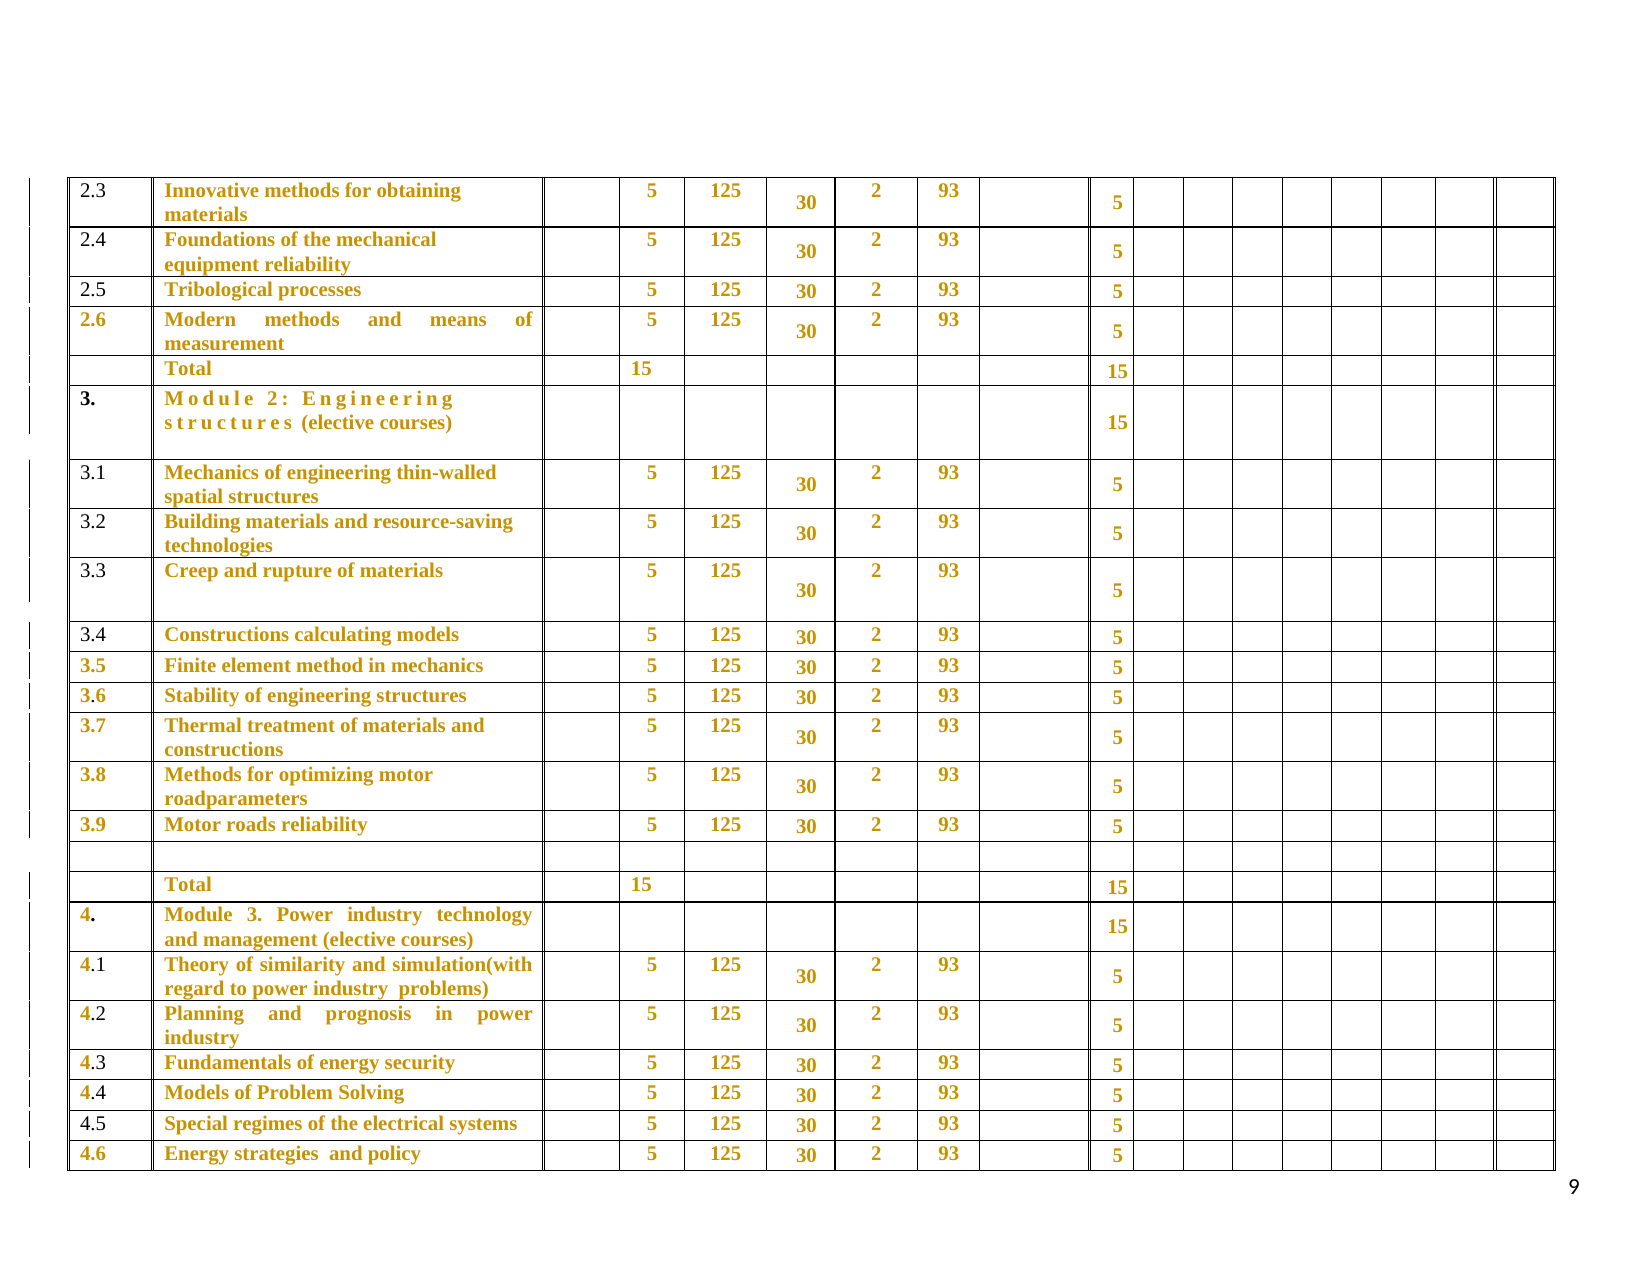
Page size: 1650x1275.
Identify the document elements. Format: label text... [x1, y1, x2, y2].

table_cell Special regimes of the electrical systems [154, 1111, 542, 1140]
table_cell [1436, 178, 1493, 226]
table_cell [1283, 1080, 1331, 1109]
table_cell 5 [620, 1141, 684, 1170]
table_cell 3.9 [70, 811, 151, 841]
table_cell [980, 683, 1088, 712]
table_cell [1233, 386, 1282, 458]
table_cell [1233, 228, 1282, 276]
table_cell [1382, 903, 1435, 951]
table_cell [1497, 952, 1553, 1000]
table_cell [1382, 509, 1435, 557]
table_cell [1497, 558, 1553, 621]
table_cell [1134, 1001, 1183, 1049]
table_cell 2 [836, 811, 917, 841]
table_cell [1134, 509, 1183, 557]
table_cell [980, 952, 1088, 1000]
table_cell [1497, 1141, 1553, 1170]
table_cell 5 [620, 683, 684, 712]
table_cell [1184, 842, 1232, 871]
table_cell 15 [1091, 903, 1133, 951]
table_cell 30 [767, 460, 834, 508]
table_cell [980, 762, 1088, 810]
table_cell [70, 356, 151, 385]
table_cell [1382, 1001, 1435, 1049]
table_cell 5 [1091, 1111, 1133, 1140]
table_cell 125 [685, 460, 766, 508]
table_cell [1134, 307, 1183, 355]
table_cell [1233, 762, 1282, 810]
table_cell [1382, 356, 1435, 385]
table_cell [1233, 872, 1282, 901]
table_cell [1233, 1080, 1282, 1109]
table_cell [1233, 811, 1282, 841]
table_cell [1497, 1080, 1553, 1109]
table_cell [1332, 872, 1381, 901]
table_cell [1134, 460, 1183, 508]
table_cell [1382, 683, 1435, 712]
table_cell [1233, 622, 1282, 651]
table_cell [1382, 558, 1435, 621]
table_cell [1134, 178, 1183, 226]
table_cell 2 [836, 683, 917, 712]
table_cell [1134, 1080, 1183, 1109]
table_cell 2 [836, 1050, 917, 1079]
table_cell 125 [685, 1111, 766, 1140]
table_cell [980, 842, 1088, 871]
table_cell [1283, 307, 1331, 355]
table_cell [1184, 558, 1232, 621]
table_cell [1283, 872, 1331, 901]
table_cell [1283, 1050, 1331, 1079]
table_cell 93 [918, 1001, 979, 1049]
table_cell [1283, 652, 1331, 682]
table_cell 93 [918, 277, 979, 306]
table_cell [1436, 811, 1493, 841]
table_cell [1436, 952, 1493, 1000]
table_cell 2 [836, 228, 917, 276]
table_cell [1497, 1050, 1553, 1079]
table_cell [1184, 356, 1232, 385]
table_cell 125 [685, 762, 766, 810]
table_cell [1497, 228, 1553, 276]
table_cell [1436, 842, 1493, 871]
table_cell 125 [685, 652, 766, 682]
table_cell [836, 903, 917, 951]
table_cell [1332, 652, 1381, 682]
table_cell [1436, 872, 1493, 901]
table_cell [1184, 460, 1232, 508]
table_cell Modern methods and means of measurement [154, 307, 542, 355]
table_cell 15 [620, 356, 684, 385]
table_cell [545, 652, 619, 682]
table_cell 5 [620, 1050, 684, 1079]
table_cell [1233, 460, 1282, 508]
table_cell [1497, 307, 1553, 355]
table_cell [1233, 903, 1282, 951]
table_cell 93 [918, 460, 979, 508]
table_cell 93 [918, 1050, 979, 1079]
table_cell [685, 903, 766, 951]
table_cell 5 [1091, 762, 1133, 810]
table_cell Finite element method in mechanics [154, 652, 542, 682]
table_cell [980, 713, 1088, 761]
table_cell [1184, 228, 1232, 276]
table_cell 5 [1091, 622, 1133, 651]
table_cell [1184, 952, 1232, 1000]
table_cell [1497, 811, 1553, 841]
table_cell [545, 558, 619, 621]
table_cell [1283, 460, 1331, 508]
table_cell 5 [1091, 1050, 1133, 1079]
table_cell [1382, 1080, 1435, 1109]
table_cell [1332, 683, 1381, 712]
table_cell [1436, 228, 1493, 276]
table_cell 125 [685, 228, 766, 276]
table_cell 5 [620, 622, 684, 651]
table_cell [545, 356, 619, 385]
table_cell [1184, 386, 1232, 458]
table_cell 30 [767, 1001, 834, 1049]
table_cell [1332, 277, 1381, 306]
table_cell 5 [620, 460, 684, 508]
table_cell [980, 460, 1088, 508]
table_cell 30 [767, 652, 834, 682]
table_cell Tribological processes [154, 277, 542, 306]
table_cell [545, 713, 619, 761]
table_cell [620, 386, 684, 458]
table_cell 30 [767, 683, 834, 712]
table_cell [545, 509, 619, 557]
table_cell [1184, 683, 1232, 712]
table_cell [1332, 356, 1381, 385]
table_cell 30 [767, 228, 834, 276]
table_cell [1382, 307, 1435, 355]
table_cell [1134, 683, 1183, 712]
table_cell [1283, 842, 1331, 871]
table_cell [1233, 652, 1282, 682]
table_cell 30 [767, 558, 834, 621]
table_cell Foundations of the mechanical equipment reliability [154, 228, 542, 276]
table_cell 125 [685, 811, 766, 841]
table_cell [1233, 952, 1282, 1000]
table_cell [1283, 386, 1331, 458]
table_cell [1382, 277, 1435, 306]
table_cell [685, 872, 766, 901]
table_cell 3.7 [70, 713, 151, 761]
table_cell 125 [685, 622, 766, 651]
table_cell [1184, 1001, 1232, 1049]
table_cell [685, 842, 766, 871]
table_cell [1134, 1050, 1183, 1079]
table_cell [1283, 228, 1331, 276]
table_cell [1382, 811, 1435, 841]
table_cell 2.4 [70, 228, 151, 276]
table_cell 125 [685, 178, 766, 226]
table_cell 93 [918, 307, 979, 355]
table_cell [1134, 652, 1183, 682]
table_cell 93 [918, 762, 979, 810]
table_cell [1332, 713, 1381, 761]
table_cell Total [154, 872, 542, 901]
table_cell [1436, 762, 1493, 810]
table_cell [980, 1080, 1088, 1109]
table_cell [1436, 356, 1493, 385]
table_cell [980, 1141, 1088, 1170]
table_cell [545, 1080, 619, 1109]
table_cell [767, 386, 834, 458]
table_cell 30 [767, 1080, 834, 1109]
table_cell 5 [620, 307, 684, 355]
table_cell [1134, 622, 1183, 651]
table_cell 5 [620, 811, 684, 841]
table_cell [1436, 558, 1493, 621]
table_cell [70, 842, 151, 871]
table_cell 5 [1091, 1080, 1133, 1109]
table_cell [1497, 683, 1553, 712]
table_cell 5 [620, 652, 684, 682]
table_cell 5 [1091, 307, 1133, 355]
table_cell [1184, 811, 1232, 841]
table_cell 5 [1091, 713, 1133, 761]
table_cell 30 [767, 1050, 834, 1079]
table_cell 4.5 [70, 1111, 151, 1140]
table_cell [154, 842, 542, 871]
table_cell [1332, 1050, 1381, 1079]
table_cell 3.2 [70, 509, 151, 557]
table_cell 30 [767, 713, 834, 761]
table_cell 93 [918, 652, 979, 682]
table_cell [1436, 1001, 1493, 1049]
table_cell 4.3 [70, 1050, 151, 1079]
table_cell [1436, 460, 1493, 508]
table_cell [1436, 903, 1493, 951]
table_cell [1184, 307, 1232, 355]
table_cell [1233, 509, 1282, 557]
table_cell [1332, 1001, 1381, 1049]
table_cell [545, 683, 619, 712]
table_cell [1332, 307, 1381, 355]
table_cell 15 [1091, 872, 1133, 901]
table_cell 4.4 [70, 1080, 151, 1109]
table_cell [980, 356, 1088, 385]
table_cell 15 [620, 872, 684, 901]
table_cell 30 [767, 509, 834, 557]
table_cell [1436, 652, 1493, 682]
table_cell 125 [685, 1001, 766, 1049]
table_cell 2.3 [70, 178, 151, 226]
table_cell Constructions calculating models [154, 622, 542, 651]
table_cell 5 [1091, 277, 1133, 306]
table_cell [1233, 558, 1282, 621]
table_cell Module 2: Engineering structures (elective courses) [154, 386, 542, 458]
table_cell 93 [918, 683, 979, 712]
table_cell [1332, 178, 1381, 226]
table_cell 2 [836, 1111, 917, 1140]
table_cell [685, 386, 766, 458]
table_cell [1497, 1001, 1553, 1049]
table_cell 2 [836, 178, 917, 226]
table_cell [1283, 509, 1331, 557]
table_cell 2 [836, 1080, 917, 1109]
table_cell 125 [685, 1080, 766, 1109]
table_cell [1332, 509, 1381, 557]
table_cell [1283, 622, 1331, 651]
table_cell 30 [767, 307, 834, 355]
table_cell [1497, 277, 1553, 306]
table_cell [1233, 307, 1282, 355]
table_cell Thermal treatment of materials and constructions [154, 713, 542, 761]
table_cell [1283, 1111, 1331, 1140]
table_cell [1283, 952, 1331, 1000]
table_cell [1436, 713, 1493, 761]
table_cell [980, 558, 1088, 621]
table_cell 3.6 [70, 683, 151, 712]
table_cell 93 [918, 178, 979, 226]
table_cell [1233, 277, 1282, 306]
table_cell [1233, 713, 1282, 761]
table_cell [1332, 842, 1381, 871]
table_cell [1332, 386, 1381, 458]
table_cell 5 [620, 178, 684, 226]
table_cell [1382, 842, 1435, 871]
table_cell 30 [767, 1111, 834, 1140]
table_cell [1382, 713, 1435, 761]
table_cell [1436, 622, 1493, 651]
table_cell 3.1 [70, 460, 151, 508]
table_cell 2 [836, 762, 917, 810]
table_cell [918, 842, 979, 871]
table_cell [1497, 622, 1553, 651]
table_cell [980, 307, 1088, 355]
table_cell 5 [1091, 652, 1133, 682]
table_cell 30 [767, 277, 834, 306]
table_cell [980, 903, 1088, 951]
table_cell [1184, 622, 1232, 651]
table_cell 5 [1091, 952, 1133, 1000]
table_cell 93 [918, 228, 979, 276]
table_cell [980, 386, 1088, 458]
table_cell [545, 277, 619, 306]
table_cell 125 [685, 952, 766, 1000]
table_cell [1134, 713, 1183, 761]
table_cell 30 [767, 622, 834, 651]
table_cell [1283, 558, 1331, 621]
table_cell 5 [620, 228, 684, 276]
table_cell 2 [836, 558, 917, 621]
table_cell [1283, 811, 1331, 841]
table_cell [1184, 872, 1232, 901]
table_cell [1332, 903, 1381, 951]
table_cell [1436, 683, 1493, 712]
table_cell 3.8 [70, 762, 151, 810]
table_cell [1332, 622, 1381, 651]
table_cell [1283, 713, 1331, 761]
table_cell 93 [918, 558, 979, 621]
table_cell [1184, 1050, 1232, 1079]
table_cell [1436, 1141, 1493, 1170]
table_cell [1184, 713, 1232, 761]
table_cell 5 [620, 1001, 684, 1049]
table_cell [620, 842, 684, 871]
table_cell 5 [1091, 811, 1133, 841]
table_cell 4.1 [70, 952, 151, 1000]
table_cell 93 [918, 1111, 979, 1140]
table_cell 93 [918, 1080, 979, 1109]
table_cell Stability of engineering structures [154, 683, 542, 712]
table_cell Mechanics of engineering thin-walled spatial structures [154, 460, 542, 508]
table_cell [1332, 1080, 1381, 1109]
table_cell 3. [70, 386, 151, 458]
table_cell [1233, 683, 1282, 712]
table_cell 30 [767, 1141, 834, 1170]
table_cell 15 [1091, 386, 1133, 458]
table_cell [1497, 356, 1553, 385]
table_cell [1134, 558, 1183, 621]
table_cell [1184, 509, 1232, 557]
table_cell Planning and prognosis in power industry [154, 1001, 542, 1049]
table_cell 5 [1091, 460, 1133, 508]
table_cell 2 [836, 713, 917, 761]
table_cell [1436, 307, 1493, 355]
table_cell 5 [620, 277, 684, 306]
table_cell [1382, 460, 1435, 508]
table_cell [545, 460, 619, 508]
table_cell Models of Problem Solving [154, 1080, 542, 1109]
table_cell 4.6 [70, 1141, 151, 1170]
table_cell [1382, 386, 1435, 458]
table_cell [1134, 872, 1183, 901]
table_cell Innovative methods for obtaining materials [154, 178, 542, 226]
table_cell [918, 356, 979, 385]
table_cell [545, 307, 619, 355]
table_cell 2 [836, 307, 917, 355]
table_cell [1497, 386, 1553, 458]
table_cell [1332, 1141, 1381, 1170]
table_cell 5 [1091, 683, 1133, 712]
table_cell [1283, 683, 1331, 712]
table_cell [1283, 178, 1331, 226]
table_cell [1283, 1001, 1331, 1049]
table_cell 93 [918, 509, 979, 557]
table_cell 5 [620, 952, 684, 1000]
table_cell [545, 842, 619, 871]
table_cell [545, 903, 619, 951]
table_cell [545, 1001, 619, 1049]
table_cell 3.5 [70, 652, 151, 682]
table_cell [1382, 622, 1435, 651]
table_cell [1283, 277, 1331, 306]
table_cell [1436, 1050, 1493, 1079]
table_cell 5 [1091, 509, 1133, 557]
table_cell 5 [620, 762, 684, 810]
table_cell [1233, 1111, 1282, 1140]
table_cell [980, 652, 1088, 682]
table_cell 2 [836, 1001, 917, 1049]
table_cell [836, 842, 917, 871]
table_cell 125 [685, 683, 766, 712]
table_cell [1134, 811, 1183, 841]
table_cell 5 [620, 509, 684, 557]
table_cell Methods for optimizing motor roadparameters [154, 762, 542, 810]
table_cell [1497, 842, 1553, 871]
table_cell 5 [1091, 1001, 1133, 1049]
table_cell [1184, 652, 1232, 682]
table_cell 3.4 [70, 622, 151, 651]
table_cell 2 [836, 652, 917, 682]
table_cell [1134, 228, 1183, 276]
table_cell [1497, 460, 1553, 508]
table_cell 2.6 [70, 307, 151, 355]
table_cell [1134, 386, 1183, 458]
table_cell [1332, 460, 1381, 508]
table_cell [1382, 228, 1435, 276]
table_cell 5 [1091, 228, 1133, 276]
table_cell 2.5 [70, 277, 151, 306]
table_cell [545, 386, 619, 458]
table_cell [1497, 713, 1553, 761]
table_cell [836, 356, 917, 385]
table_cell [685, 356, 766, 385]
table_cell 125 [685, 277, 766, 306]
table_cell [980, 1001, 1088, 1049]
table_cell Building materials and resource-saving technologies [154, 509, 542, 557]
table_cell [1134, 842, 1183, 871]
table_cell 125 [685, 1141, 766, 1170]
table_cell [980, 1050, 1088, 1079]
table_cell 5 [620, 1111, 684, 1140]
table_cell [545, 1141, 619, 1170]
table_cell [1233, 842, 1282, 871]
table_cell [545, 228, 619, 276]
table_cell [1091, 842, 1133, 871]
table_cell [1184, 178, 1232, 226]
table_cell Creep and rupture of materials [154, 558, 542, 621]
table_cell 5 [1091, 558, 1133, 621]
table_cell [1436, 1080, 1493, 1109]
table_cell 5 [1091, 1141, 1133, 1170]
table_cell 125 [685, 1050, 766, 1079]
table_cell 5 [620, 713, 684, 761]
table_cell [1233, 1141, 1282, 1170]
table_cell Total [154, 356, 542, 385]
table_cell [545, 811, 619, 841]
table_cell 125 [685, 558, 766, 621]
table_cell 2 [836, 622, 917, 651]
table_cell [918, 872, 979, 901]
table_cell [1283, 762, 1331, 810]
table_cell [1233, 356, 1282, 385]
table_cell [918, 386, 979, 458]
table_cell [1233, 178, 1282, 226]
table_cell [545, 178, 619, 226]
table_cell [767, 842, 834, 871]
table_cell [1332, 1111, 1381, 1140]
table_cell Energy strategies and policy [154, 1141, 542, 1170]
table_cell [1134, 762, 1183, 810]
table_cell [980, 872, 1088, 901]
table_cell [1184, 1111, 1232, 1140]
table_cell [1332, 952, 1381, 1000]
table_cell [836, 386, 917, 458]
table_cell [1283, 903, 1331, 951]
table_cell 2 [836, 952, 917, 1000]
table_cell [1332, 558, 1381, 621]
table_cell [1184, 277, 1232, 306]
table_cell [1332, 811, 1381, 841]
table_cell Theory of similarity and simulation(with regard to power industry problems) [154, 952, 542, 1000]
table_cell [70, 872, 151, 901]
table_cell [545, 952, 619, 1000]
table_cell [1436, 509, 1493, 557]
table_cell [1184, 1141, 1232, 1170]
table_cell 2 [836, 460, 917, 508]
table_cell [1436, 277, 1493, 306]
table_cell [1283, 1141, 1331, 1170]
table_cell 2 [836, 1141, 917, 1170]
table_cell 93 [918, 1141, 979, 1170]
table_cell [918, 903, 979, 951]
table_cell [1436, 1111, 1493, 1140]
table_cell 2 [836, 509, 917, 557]
table_cell Module 3. Power industry technology and management (elective courses) [154, 903, 542, 951]
table_cell [1497, 509, 1553, 557]
table_cell 4.2 [70, 1001, 151, 1049]
table_cell [1497, 903, 1553, 951]
table_cell [767, 903, 834, 951]
table_cell 30 [767, 952, 834, 1000]
table_cell [1134, 277, 1183, 306]
table_cell [1497, 178, 1553, 226]
table_cell [980, 509, 1088, 557]
table_cell [980, 1111, 1088, 1140]
table_cell [1382, 1050, 1435, 1079]
table_cell [545, 622, 619, 651]
table_cell [620, 903, 684, 951]
table_cell 2 [836, 277, 917, 306]
table_cell 5 [620, 1080, 684, 1109]
table_cell [1497, 872, 1553, 901]
table_cell [1382, 652, 1435, 682]
table_cell [545, 1050, 619, 1079]
table_cell Motor roads reliability [154, 811, 542, 841]
table_cell 93 [918, 811, 979, 841]
table_cell [1497, 1111, 1553, 1140]
table_cell 5 [620, 558, 684, 621]
table_cell 93 [918, 713, 979, 761]
table_cell [980, 228, 1088, 276]
table_cell [1382, 1141, 1435, 1170]
table_cell 125 [685, 713, 766, 761]
table_cell [1497, 652, 1553, 682]
table_cell [1233, 1050, 1282, 1079]
table_cell [980, 622, 1088, 651]
table_cell [1233, 1001, 1282, 1049]
table_cell [1134, 356, 1183, 385]
table_cell [545, 872, 619, 901]
table_cell [1382, 872, 1435, 901]
table_cell [1184, 762, 1232, 810]
table_cell 125 [685, 509, 766, 557]
table_cell [836, 872, 917, 901]
table_cell Fundamentals of energy security [154, 1050, 542, 1079]
table_cell [1382, 1111, 1435, 1140]
table_cell 93 [918, 952, 979, 1000]
table_cell [1436, 386, 1493, 458]
table_cell 30 [767, 178, 834, 226]
table_cell [1497, 762, 1553, 810]
table_cell [1382, 952, 1435, 1000]
table_cell [1382, 762, 1435, 810]
table_cell [545, 762, 619, 810]
table_cell [767, 872, 834, 901]
table_cell 4. [70, 903, 151, 951]
table_cell [1184, 903, 1232, 951]
table_cell [767, 356, 834, 385]
table_cell [1134, 952, 1183, 1000]
table_cell [980, 277, 1088, 306]
table_cell 3.3 [70, 558, 151, 621]
table_cell [1283, 356, 1331, 385]
table_cell [1134, 903, 1183, 951]
table_cell 30 [767, 762, 834, 810]
table_cell 125 [685, 307, 766, 355]
table_cell 5 [1091, 178, 1133, 226]
table_cell 93 [918, 622, 979, 651]
table_cell [980, 811, 1088, 841]
table_cell [1184, 1080, 1232, 1109]
table_cell 15 [1091, 356, 1133, 385]
table_cell [1332, 228, 1381, 276]
table_cell [1382, 178, 1435, 226]
table_cell [1134, 1141, 1183, 1170]
table_cell [980, 178, 1088, 226]
table_cell [1332, 762, 1381, 810]
table_cell [1134, 1111, 1183, 1140]
table_cell [545, 1111, 619, 1140]
table_cell 30 [767, 811, 834, 841]
